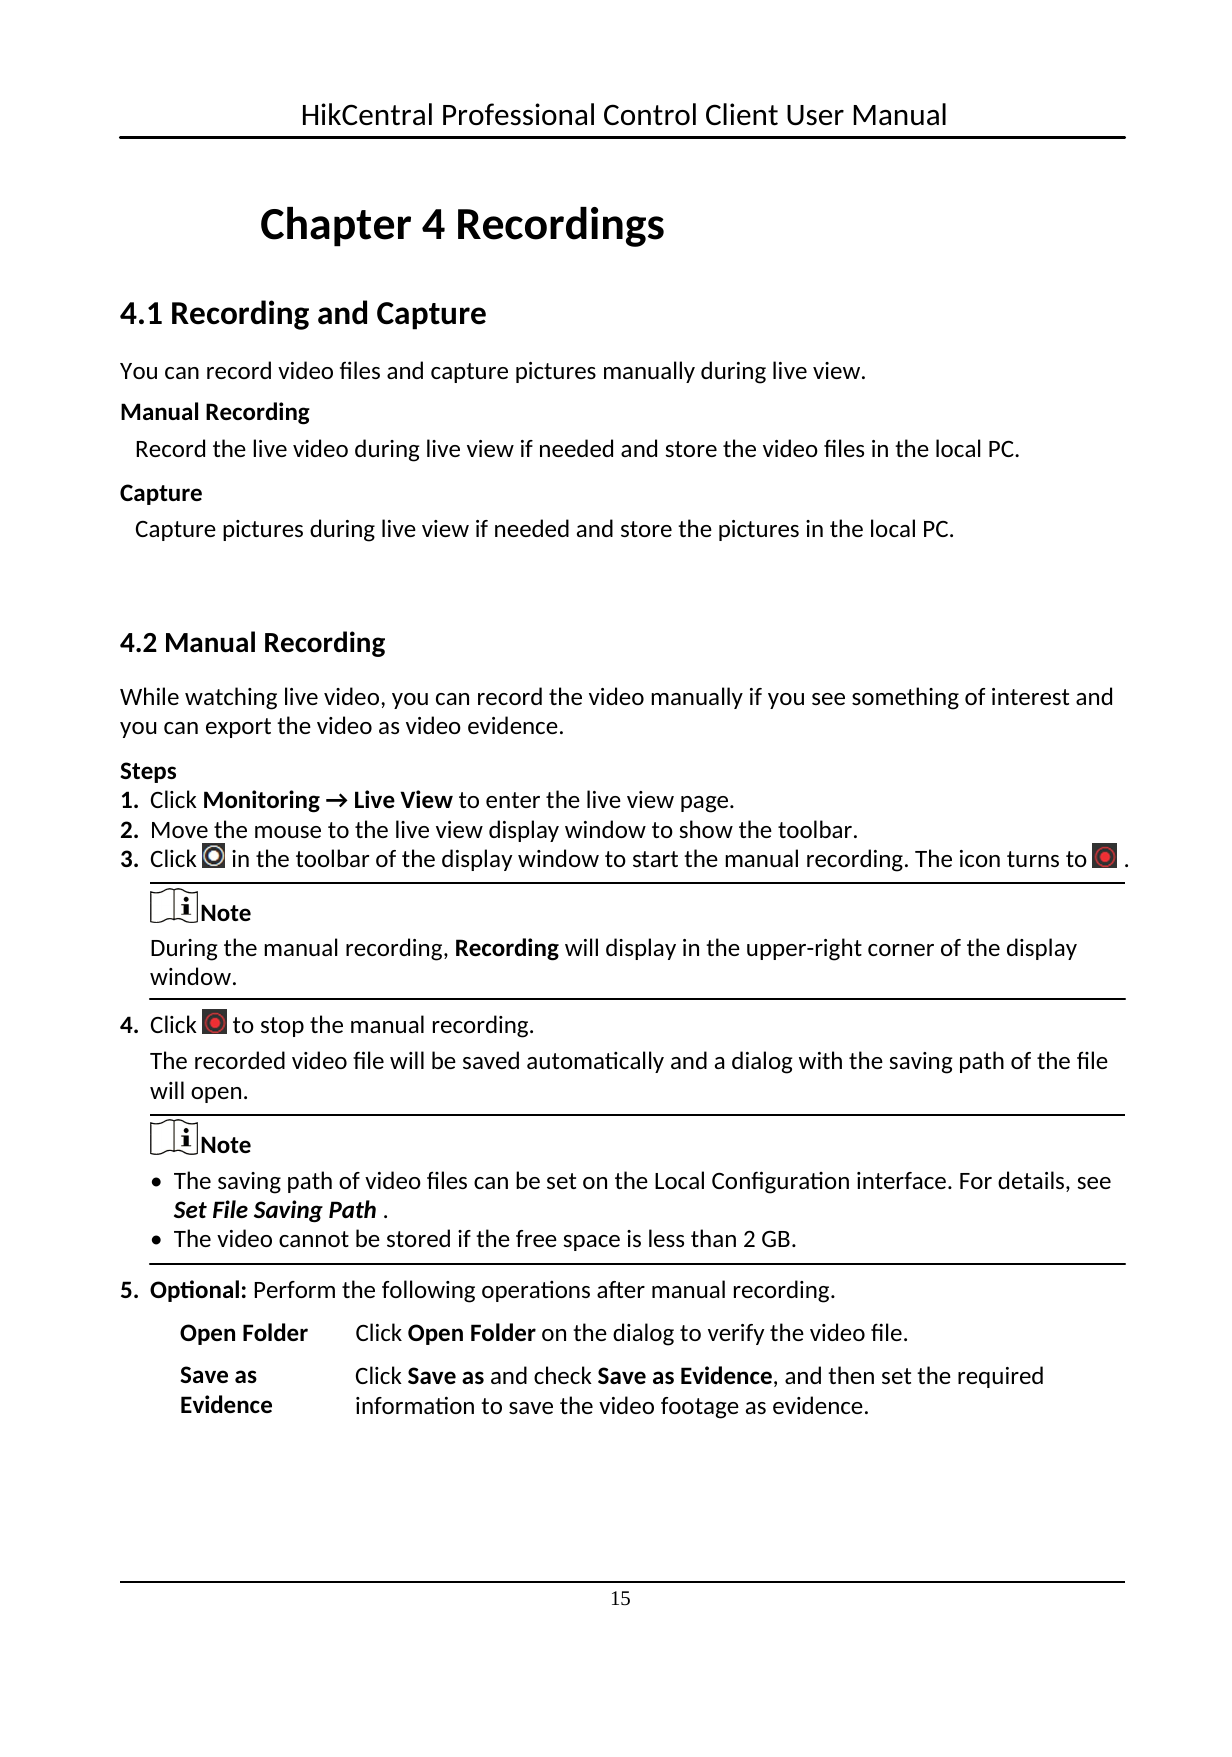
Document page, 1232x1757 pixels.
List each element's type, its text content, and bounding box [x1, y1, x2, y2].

text Chapter 4 Recordings [108, 199, 817, 251]
text 3. Click in the toolbar of the display window to start the manual recording. The icon turns to . [120, 844, 1139, 873]
text Note [200, 1129, 1139, 1159]
text Capture [120, 477, 1139, 507]
text The recorded video file will be saved automatically and a dialog with the saving path of the file [150, 1045, 1139, 1076]
text While watching live video, you can record the video manually if you see something of interest and you can export the video as video evidence. [120, 682, 1115, 740]
text 4. Click to stop the manual recording. [120, 1009, 1139, 1039]
text Manual Recording [120, 397, 1139, 427]
text Record the live video during live view if needed and store the video files in the local PC. [135, 433, 1139, 463]
text Open Folder Click Open Folder on the dialog to verify the video file. [180, 1318, 1139, 1348]
text 2. Move the mouse to the live view display window to show the toolbar. [120, 815, 1139, 844]
text During the manual recording, Recording will display in the upper-right corner of the display window. [150, 933, 1078, 992]
text Capture pictures during live view if needed and store the pictures in the local PC. [135, 513, 1139, 543]
text • The saving path of video files can be set on the Local Configuration interface. For details, see [150, 1165, 1139, 1195]
text 4.1 Recording and Capture [120, 293, 1139, 332]
text You can record video files and capture pictures manually during live view. [120, 355, 1139, 386]
text Set File Saving Path . [174, 1195, 1139, 1224]
text will open. [150, 1076, 1139, 1105]
text Evidence [180, 1390, 278, 1419]
text Save as [180, 1359, 272, 1390]
picture [150, 1119, 198, 1155]
text 1. Click Monitoring → Live View to enter the live view page. [120, 786, 1139, 815]
picture [202, 1009, 227, 1034]
text 4.2 Manual Recording [120, 624, 1139, 659]
text Click Save as and check Save as Evidence, and then set the required [355, 1360, 1139, 1391]
text • The video cannot be stored if the free space is less than 2 GB. [150, 1224, 1139, 1254]
text 5. Optional: Perform the following operations after manual recording. [120, 1274, 1139, 1304]
picture [150, 888, 198, 923]
text information to save the video footage as evidence. [355, 1391, 1139, 1420]
text Note [200, 897, 1139, 928]
picture [202, 843, 225, 868]
picture [1092, 843, 1117, 868]
text Steps [120, 755, 1139, 786]
